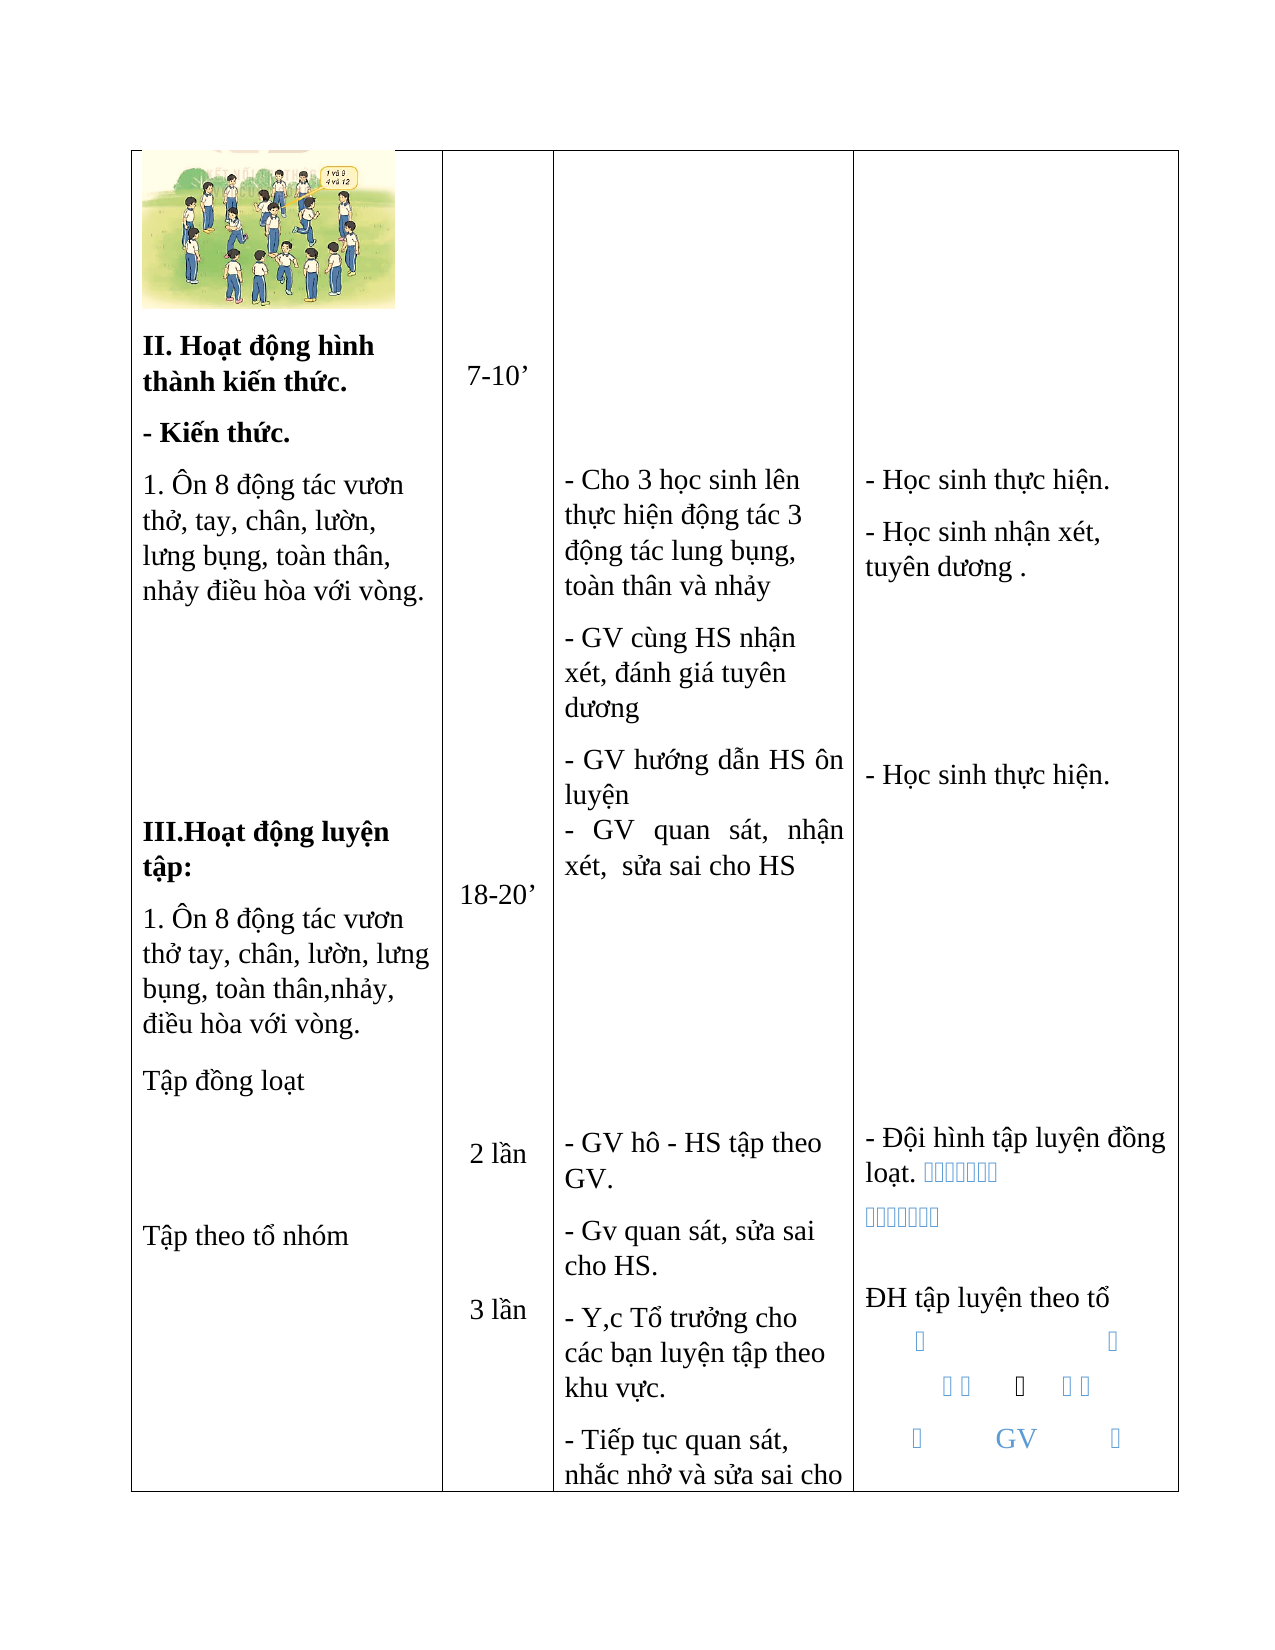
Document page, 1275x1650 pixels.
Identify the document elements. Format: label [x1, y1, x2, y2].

table_cell [443, 151, 553, 1491]
table_cell [854, 151, 1178, 1491]
table_cell [554, 151, 853, 1491]
picture [142, 150, 395, 309]
table_cell [132, 151, 442, 1491]
